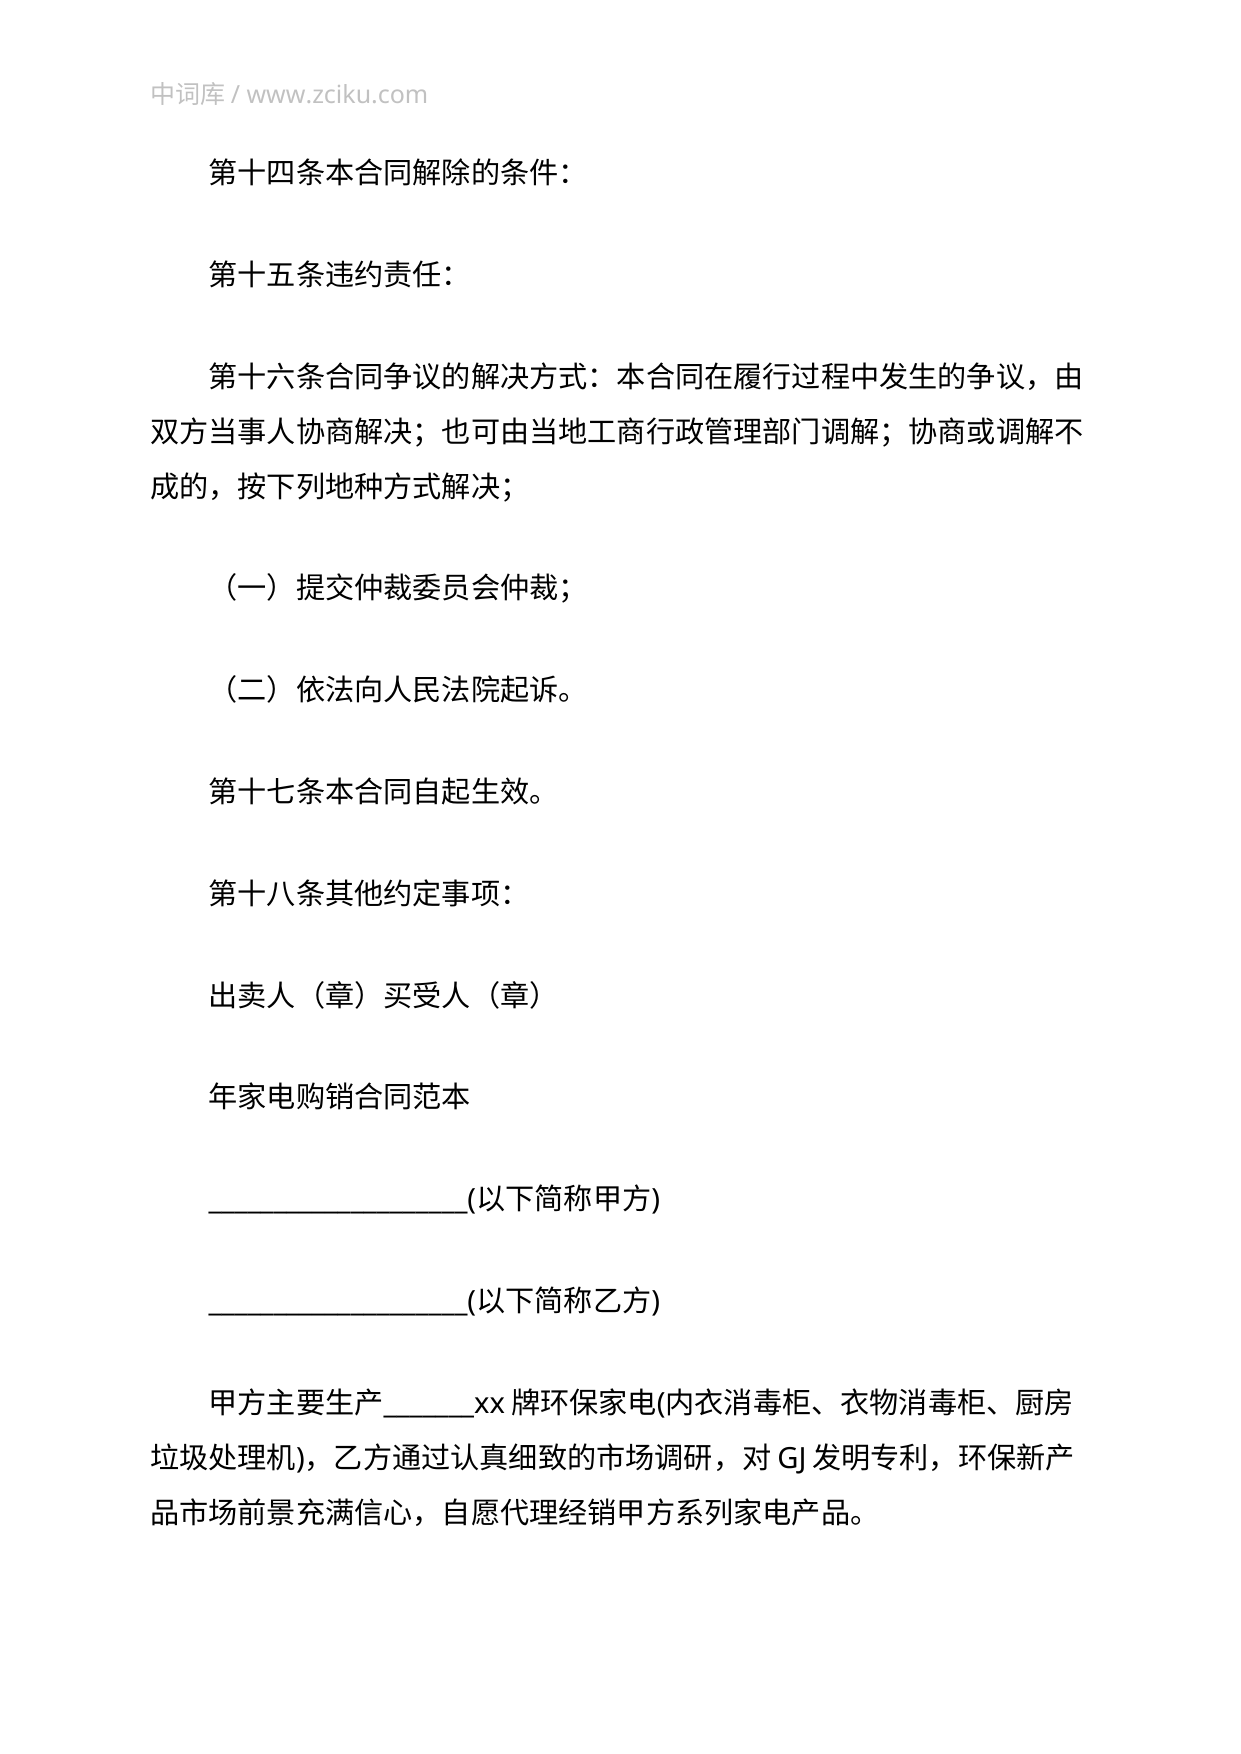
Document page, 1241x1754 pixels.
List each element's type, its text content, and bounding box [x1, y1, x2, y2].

text （二）依法向人民法院起诉。 [150, 667, 1090, 709]
text 第十八条其他约定事项： [150, 870, 1090, 913]
text （一）提交仲裁委员会仲裁； [150, 565, 1090, 607]
text 第十七条本合同自起生效。 [150, 769, 1090, 811]
text 甲方主要生产_______xx牌环保家电(内衣消毒柜、衣物消毒柜、厨房垃圾处理机)，乙方通过认真细致的市场调研，对GJ发明专利，环保新产品市场前景充满信心，自愿代理经销甲方系列家电产品。 [150, 1380, 1090, 1532]
text 第十五条违约责任： [150, 252, 1090, 294]
text 年家电购销合同范本 [150, 1074, 1090, 1116]
text 第十四条本合同解除的条件： [150, 150, 1090, 192]
text ____________________(以下简称乙方) [150, 1278, 1090, 1320]
text 第十六条合同争议的解决方式：本合同在履行过程中发生的争议，由双方当事人协商解决；也可由当地工商行政管理部门调解；协商或调解不成的，按下列地种方式解决； [150, 353, 1090, 506]
text 出卖人（章）买受人（章） [150, 972, 1090, 1014]
text ____________________(以下简称甲方) [150, 1176, 1090, 1218]
